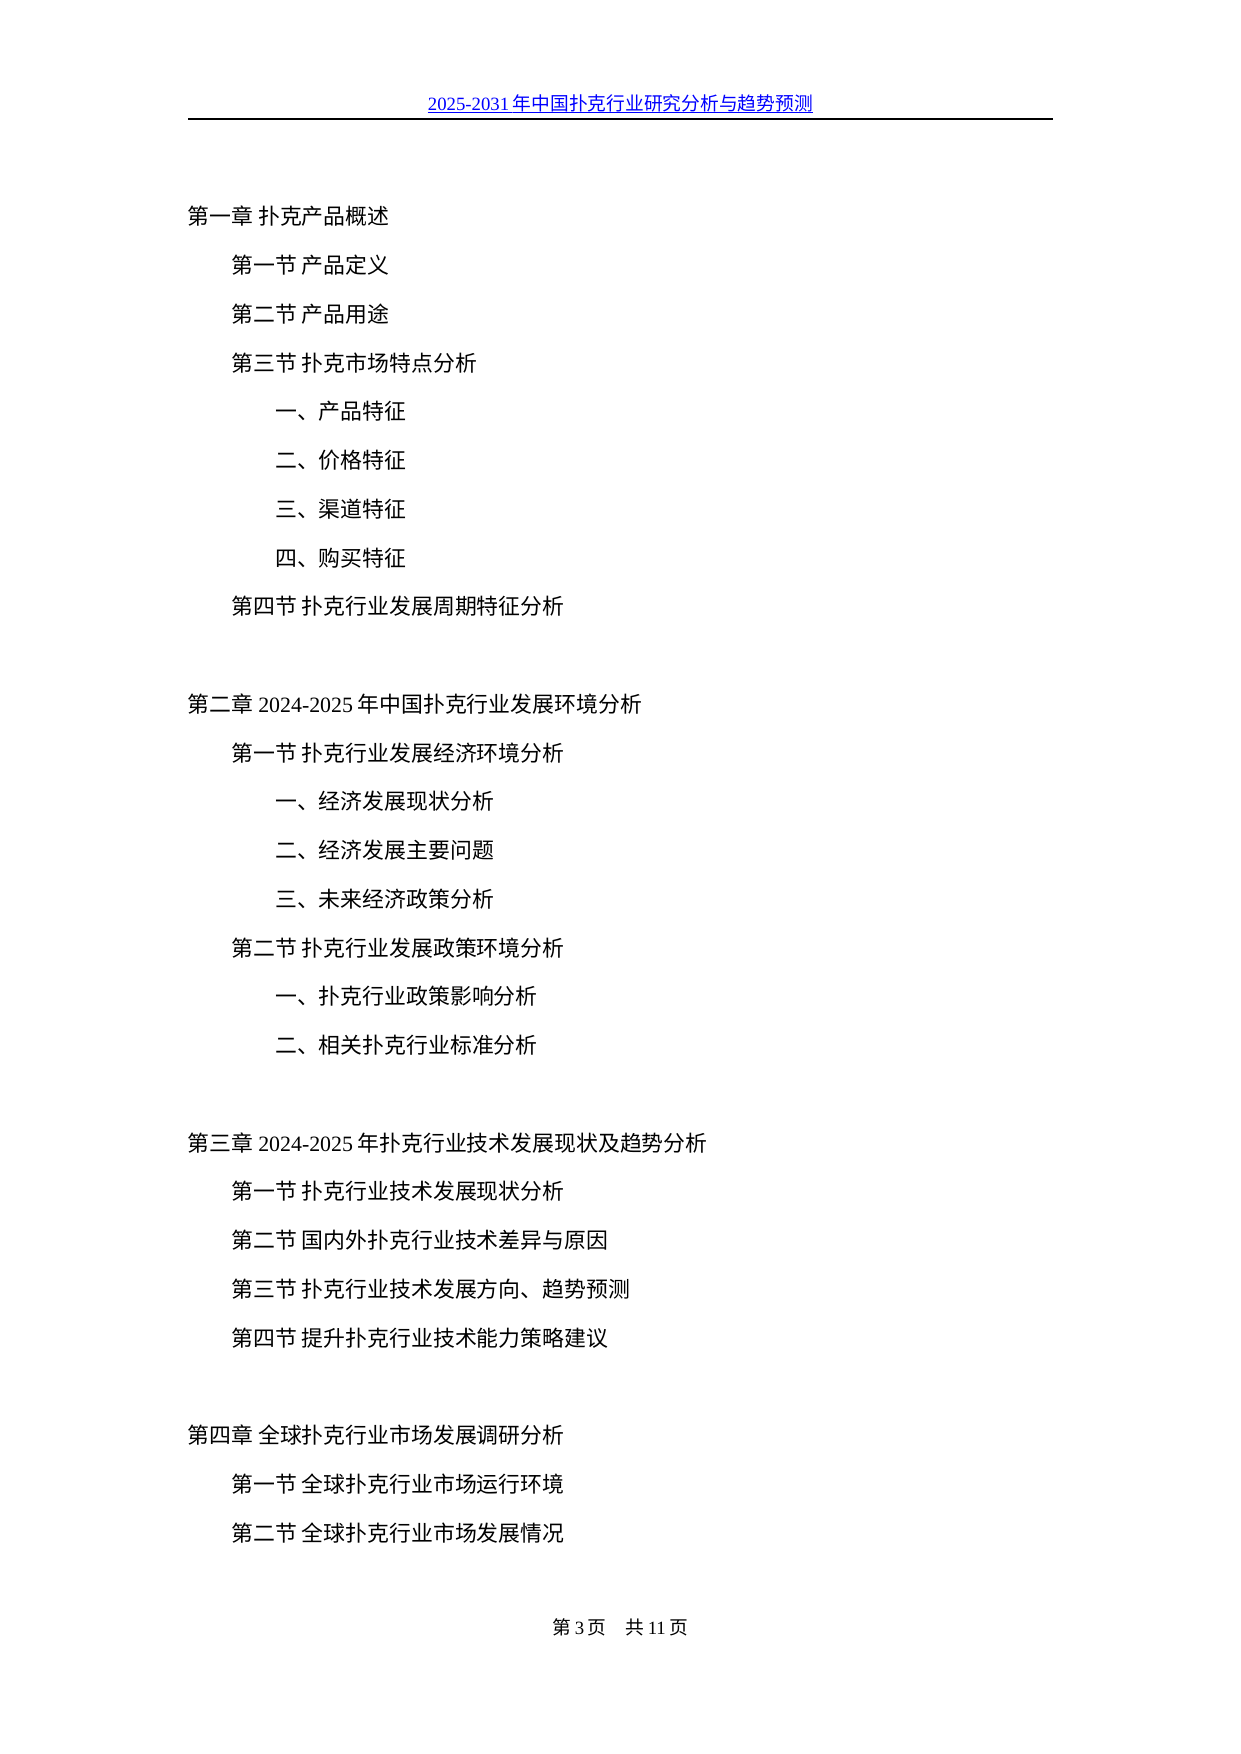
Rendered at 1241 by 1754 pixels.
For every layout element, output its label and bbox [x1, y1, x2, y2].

text [187, 150, 1053, 1548]
